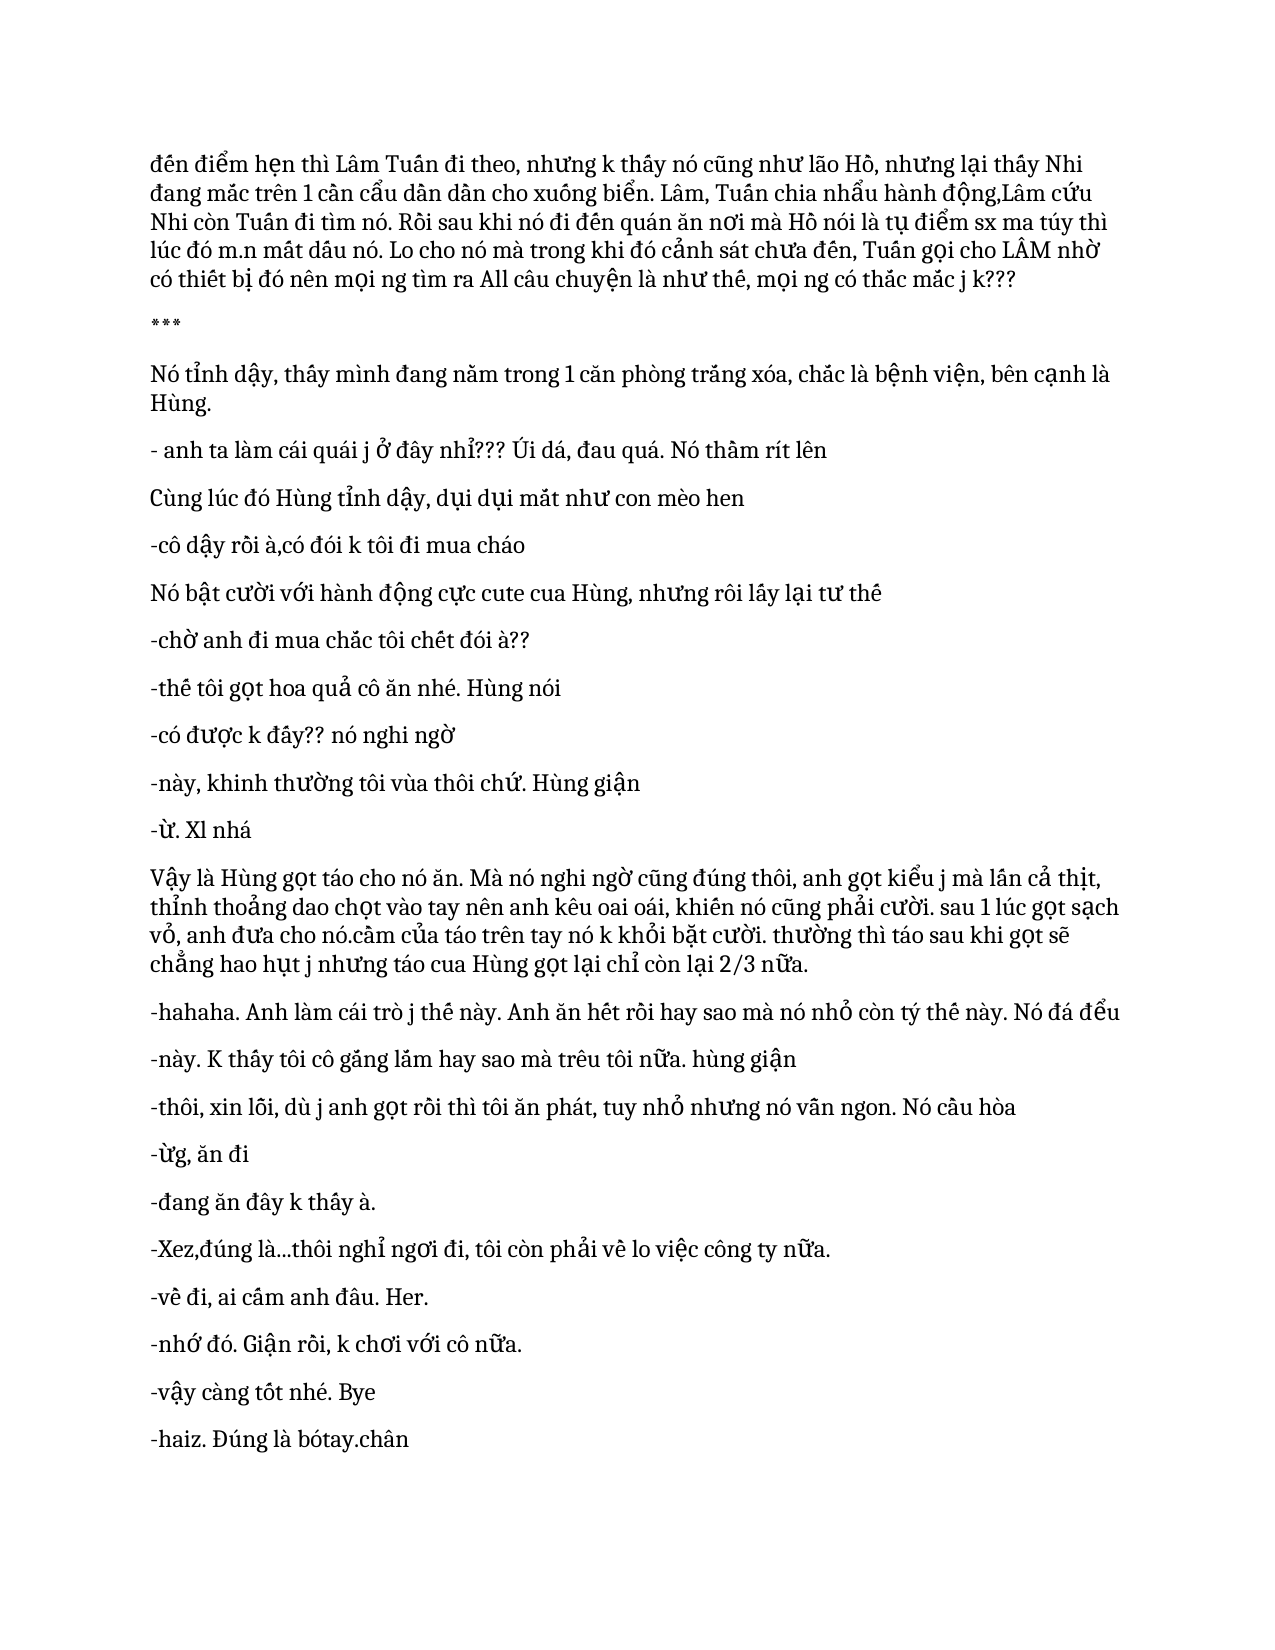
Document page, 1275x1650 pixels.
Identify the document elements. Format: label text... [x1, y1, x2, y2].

text -thế tôi gọt hoa quả cô ăn nhé. Hùng nói [150, 674, 1125, 702]
text -nhớ đó. Giận rồi, k chơi với cô nữa. [150, 1330, 1125, 1359]
text *** [150, 312, 1125, 341]
text -thôi, xin lỗi, dù j anh gọt rồi thì tôi ăn phát, tuy nhỏ nhưng nó vẫn ngon. Nó cầu hòa [150, 1092, 1125, 1121]
text -ừ. Xl nhá [150, 816, 1125, 845]
text -về đi, ai cấm anh đâu. Her. [150, 1282, 1125, 1311]
text Vậy là Hùng gọt táo cho nó ăn. Mà nó nghi ngờ cũng đúng thôi, anh gọt kiểu j mà lấn cả thịt, thỉnh thoảng dao chọt vào tay nên anh kêu oai oái, khiến nó cũng phải cười. sau 1 lúc gọt sạch vỏ, anh đưa cho nó.cầm của táo trên tay nó k khỏi bặt cười. thường thì táo sau khi gọt sẽ chẳng hao hụt j nhưng táo cua Hùng gọt lại chỉ còn lại 2/3 nữa. [150, 864, 1125, 979]
text -đang ăn đây k thấy à. [150, 1187, 1125, 1216]
text -có được k đấy?? nó nghi ngờ [150, 721, 1125, 750]
text -này. K thấy tôi cô gắng lắm hay sao mà trêu tôi nữa. hùng giận [150, 1045, 1125, 1074]
text Nó tỉnh dậy, thấy mình đang nằm trong 1 căn phòng trắng xóa, chắc là bệnh viện, bên cạnh là Hùng. [150, 360, 1125, 417]
text -hahaha. Anh làm cái trò j thế này. Anh ăn hết rồi hay sao mà nó nhỏ còn tý thế này. Nó đá đểu [150, 997, 1125, 1026]
text -cô dậy rồi à,có đói k tôi đi mua cháo [150, 531, 1125, 560]
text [150, 150, 1125, 294]
text - anh ta làm cái quái j ở đây nhỉ??? Úi dá, đau quá. Nó thầm rít lên [150, 436, 1125, 465]
text Nó bật cười với hành động cực cute cua Hùng, nhưng rôi lấy lại tư thế [150, 579, 1125, 607]
text -vậy càng tốt nhé. Bye [150, 1377, 1125, 1406]
text -chờ anh đi mua chắc tôi chết đói à?? [150, 626, 1125, 655]
text Cùng lúc đó Hùng tỉnh dậy, dụi dụi mắt như con mèo hen [150, 484, 1125, 512]
text -haiz. Đúng là bótay.chân [150, 1425, 1125, 1454]
text -ừg, ăn đi [150, 1140, 1125, 1169]
text -này, khinh thường tôi vùa thôi chứ. Hùng giận [150, 769, 1125, 797]
text -Xez,đúng là...thôi nghỉ ngơi đi, tôi còn phải về lo việc công ty nữa. [150, 1235, 1125, 1264]
